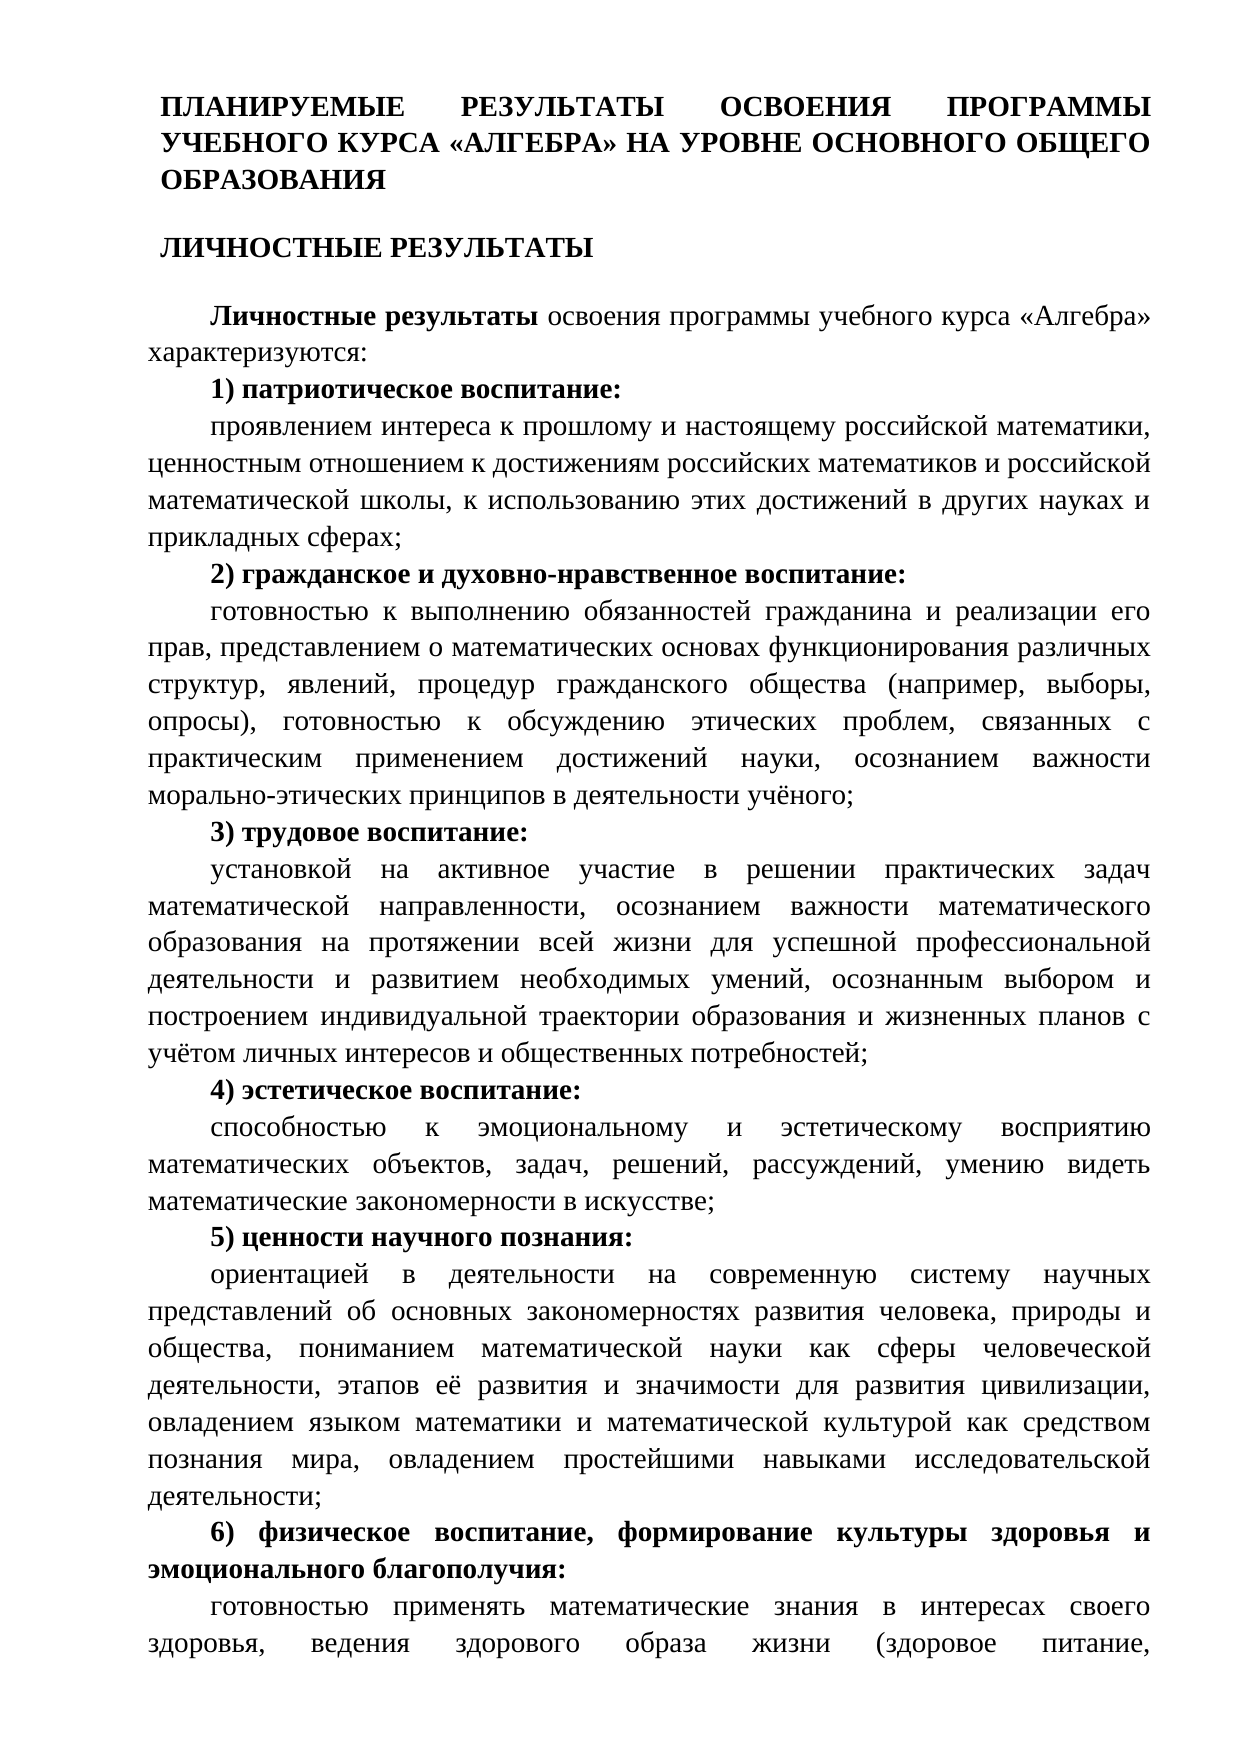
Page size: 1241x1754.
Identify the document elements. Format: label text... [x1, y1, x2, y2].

text ЛИЧНОСТНЫЕ РЕЗУЛЬТАТЫ [160, 230, 1152, 263]
text 2) гражданское и духовно-нравственное воспитание: [148, 556, 1152, 589]
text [148, 1588, 1152, 1659]
text проявлением интереса к прошлому и настоящему российской математики, ценностным отношением к достижениям российских математиков и российской математической школы, к использованию этих достижений в других науках и прикладных сферах; [148, 408, 1152, 552]
text 4) эстетическое воспитание: [148, 1072, 1152, 1106]
text готовностью к выполнению обязанностей гражданина и реализации его прав, представлением о математических основах функционирования различных структур, явлений, процедур гражданского общества (например, выборы, опросы), готовностью к обсуждению этических проблем, связанных с практическим применением достижений науки, осознанием важности морально-этических принципов в деятельности учёного; [148, 593, 1152, 811]
text ориентацией в деятельности на современную систему научных представлений об основных закономерностях развития человека, природы и общества, пониманием математической науки как сферы человеческой деятельности, этапов её развития и значимости для развития цивилизации, овладением языком математики и математической культурой как средством познания мира, овладением простейшими навыками исследовательской деятельности; [148, 1256, 1152, 1511]
text ПЛАНИРУЕМЫЕ РЕЗУЛЬТАТЫ ОСВОЕНИЯ ПРОГРАММЫ УЧЕБНОГО КУРСА «АЛГЕБРА» НА УРОВНЕ ОСНОВНОГО ОБЩЕГО ОБРАЗОВАНИЯ [160, 89, 1152, 196]
text 5) ценности научного познания: [148, 1219, 1152, 1253]
text 1) патриотическое воспитание: [148, 371, 1152, 405]
text Личностные результаты освоения программы учебного курса «Алгебра» характеризуются: [148, 298, 1152, 368]
text 3) трудовое воспитание: [148, 814, 1152, 847]
text 6) физическое воспитание, формирование культуры здоровья и эмоционального благополучия: [148, 1514, 1152, 1585]
text установкой на активное участие в решении практических задач математической направленности, осознанием важности математического образования на протяжении всей жизни для успешной профессиональной деятельности и развитием необходимых умений, осознанным выбором и построением индивидуальной траектории образования и жизненных планов с учётом личных интересов и общественных потребностей; [148, 851, 1152, 1069]
text способностью к эмоциональному и эстетическому восприятию математических объектов, задач, решений, рассуждений, умению видеть математические закономерности в искусстве; [148, 1109, 1152, 1216]
